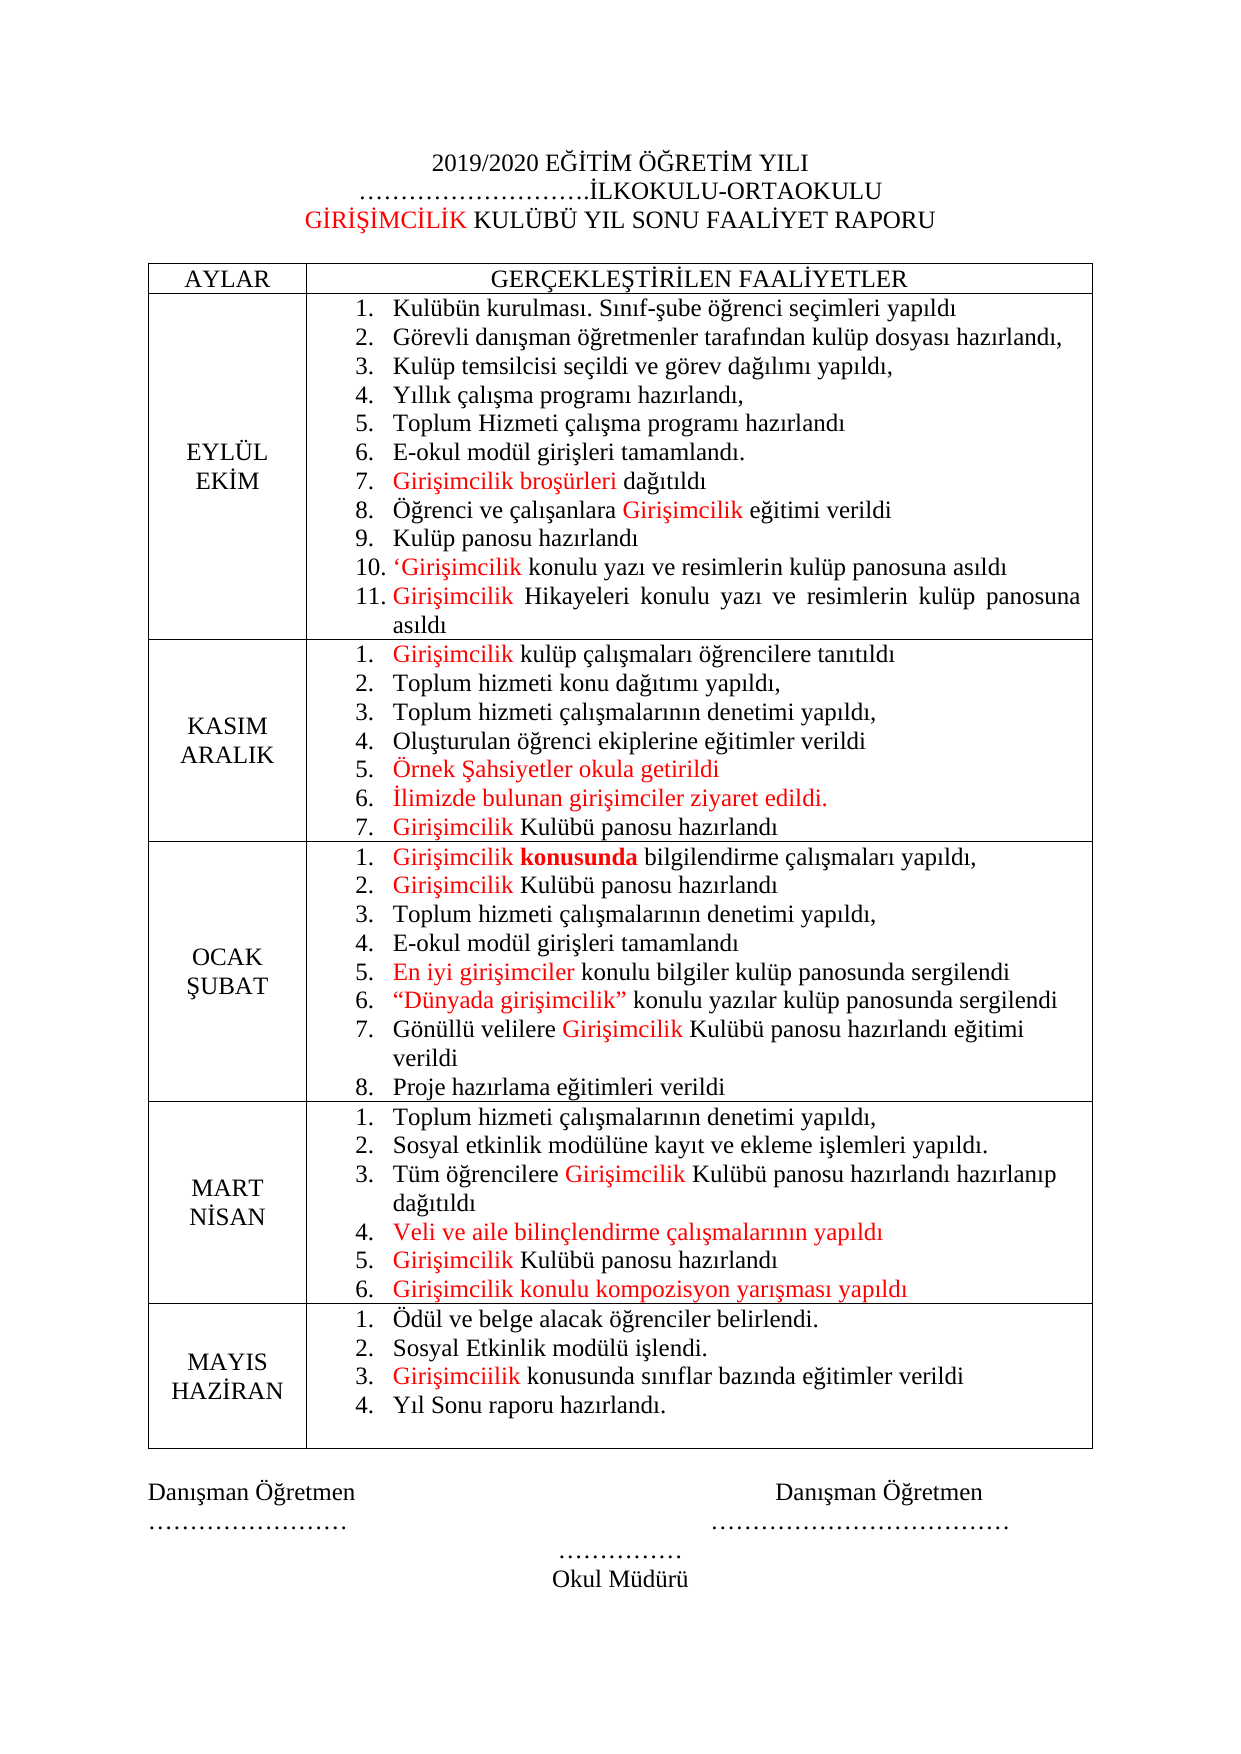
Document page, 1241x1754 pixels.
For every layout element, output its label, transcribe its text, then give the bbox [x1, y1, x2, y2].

table_cell Toplum hizmeti çalışmalarının denetimi yapıldı, Sosyal etkinlik modülüne kayıt ve ekleme işlemleri yapıldı. Tüm öğrencilere Girişimcilik Kulübü panosu hazırlandı hazırlanıp dağıtıldı Veli ve aile bilinçlendirme çalışmalarının yapıldı Girişimcilik Kulübü panosu hazırlandı Girişimcilik konulu kompozisyon yarışması yapıldı [307, 1102, 1092, 1303]
text …………… [148, 1535, 1093, 1564]
text 2019/2020 EĞİTİM ÖĞRETİM YILI [148, 148, 1093, 176]
table_cell Girişimcilik kulüp çalışmaları öğrencilere tanıtıldı Toplum hizmeti konu dağıtımı yapıldı, Toplum hizmeti çalışmalarının denetimi yapıldı, Oluşturulan öğrenci ekiplerine eğitimler verildi Örnek Şahsiyetler okula getirildi İlimizde bulunan girişimciler ziyaret edildi. Girişimcilik Kulübü panosu hazırlandı [307, 640, 1092, 841]
table_cell OCAK ŞUBAT [149, 842, 306, 1101]
table_cell Ödül ve belge alacak öğrenciler belirlendi. Sosyal Etkinlik modülü işlendi. Girişimciilik konusunda sınıflar bazında eğitimler verildi Yıl Sonu raporu hazırlandı. [307, 1304, 1092, 1448]
text …………………… ……………………………… [148, 1506, 1093, 1535]
text Danışman Öğretmen Danışman Öğretmen [148, 1477, 1093, 1506]
table_cell MART NİSAN [149, 1102, 306, 1303]
text ……………………….İLKOKULU-ORTAOKULU [148, 176, 1093, 205]
table_header AYLAR [149, 264, 306, 292]
table_cell MAYIS HAZİRAN [149, 1304, 306, 1448]
table_cell KASIM ARALIK [149, 640, 306, 841]
table_cell Girişimcilik konusunda bilgilendirme çalışmaları yapıldı, Girişimcilik Kulübü panosu hazırlandı Toplum hizmeti çalışmalarının denetimi yapıldı, E-okul modül girişleri tamamlandı En iyi girişimciler konulu bilgiler kulüp panosunda sergilendi “Dünyada girişimcilik” konulu yazılar kulüp panosunda sergilendi Gönüllü velilere Girişimcilik Kulübü panosu hazırlandı eğitimi verildi Proje hazırlama eğitimleri verildi [307, 842, 1092, 1101]
text Okul Müdürü [148, 1564, 1093, 1592]
table_cell EYLÜL EKİM [149, 294, 306, 638]
table_cell Kulübün kurulması. Sınıf-şube öğrenci seçimleri yapıldı Görevli danışman öğretmenler tarafından kulüp dosyası hazırlandı, Kulüp temsilcisi seçildi ve görev dağılımı yapıldı, Yıllık çalışma programı hazırlandı, Toplum Hizmeti çalışma programı hazırlandı E-okul modül girişleri tamamlandı. Girişimcilik broşürleri dağıtıldı Öğrenci ve çalışanlara Girişimcilik eğitimi verildi Kulüp panosu hazırlandı ‘Girişimcilik konulu yazı ve resimlerin kulüp panosuna asıldı Girişimcilik Hikayeleri konulu yazı ve resimlerin kulüp panosuna asıldı [307, 294, 1092, 638]
table_header GERÇEKLEŞTİRİLEN FAALİYETLER [307, 264, 1092, 292]
text GİRİŞİMCİLİK KULÜBÜ YIL SONU FAALİYET RAPORU [148, 205, 1093, 234]
